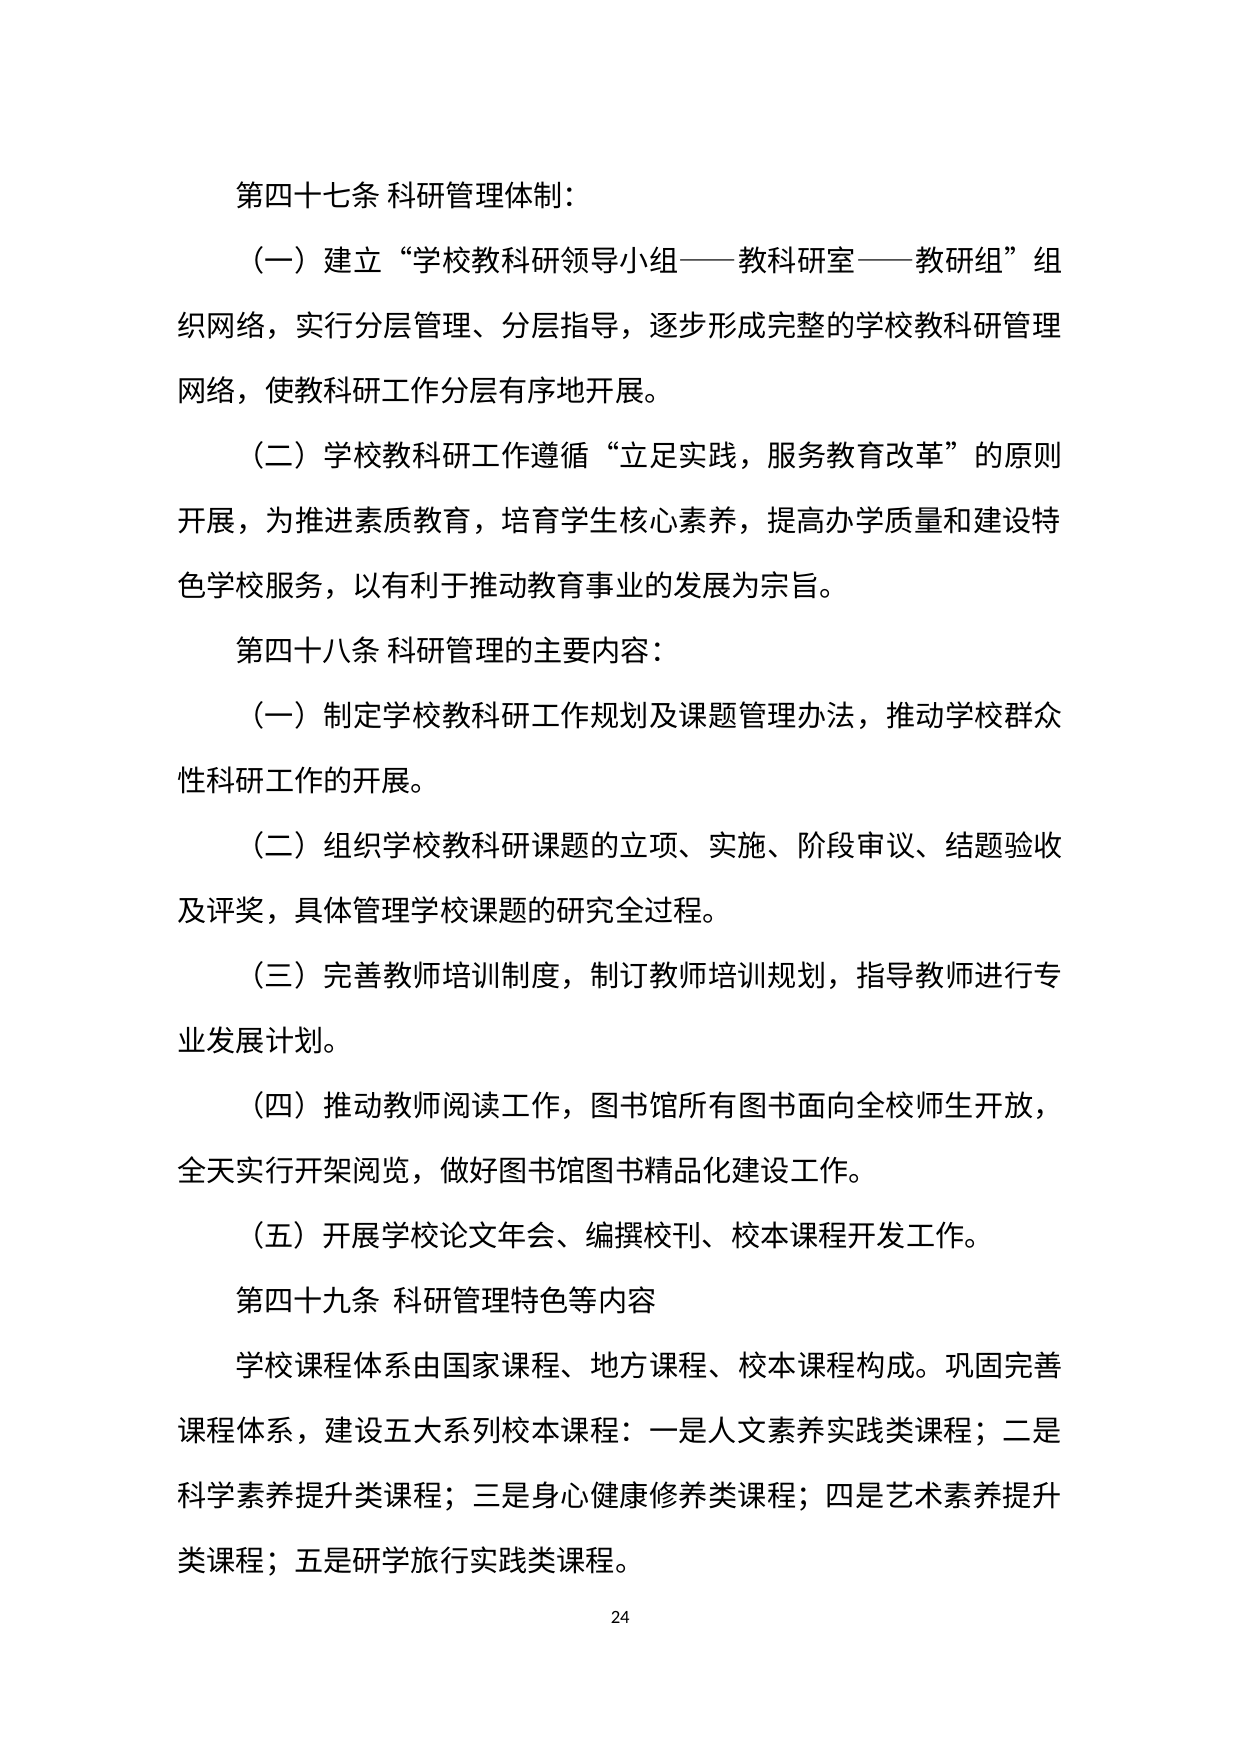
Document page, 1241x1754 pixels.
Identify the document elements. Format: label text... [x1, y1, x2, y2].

text （四）推动教师阅读工作，图书馆所有图书面向全校师生开放，全天实行开架阅览，做好图书馆图书精品化建设工作。 [177, 1071, 1063, 1201]
text （二）学校教科研工作遵循“立足实践，服务教育改革”的原则开展，为推进素质教育，培育学生核心素养，提高办学质量和建设特色学校服务，以有利于推动教育事业的发展为宗旨。 [177, 421, 1063, 616]
text 第四十九条 科研管理特色等内容 [177, 1266, 1063, 1331]
text 第四十八条 科研管理的主要内容： [177, 616, 1063, 681]
text （五）开展学校论文年会、编撰校刊、校本课程开发工作。 [177, 1201, 1063, 1266]
text （一）建立“学校教科研领导小组——教科研室——教研组”组织网络，实行分层管理、分层指导，逐步形成完整的学校教科研管理网络，使教科研工作分层有序地开展。 [177, 226, 1063, 421]
text 第四十七条 科研管理体制： [177, 161, 1063, 226]
text 学校课程体系由国家课程、地方课程、校本课程构成。巩固完善课程体系，建设五大系列校本课程：一是人文素养实践类课程；二是科学素养提升类课程；三是身心健康修养类课程；四是艺术素养提升类课程；五是研学旅行实践类课程。 [177, 1331, 1063, 1591]
text （一）制定学校教科研工作规划及课题管理办法，推动学校群众性科研工作的开展。 [177, 681, 1063, 811]
text （三）完善教师培训制度，制订教师培训规划，指导教师进行专业发展计划。 [177, 941, 1063, 1071]
text （二）组织学校教科研课题的立项、实施、阶段审议、结题验收及评奖，具体管理学校课题的研究全过程。 [177, 811, 1063, 941]
